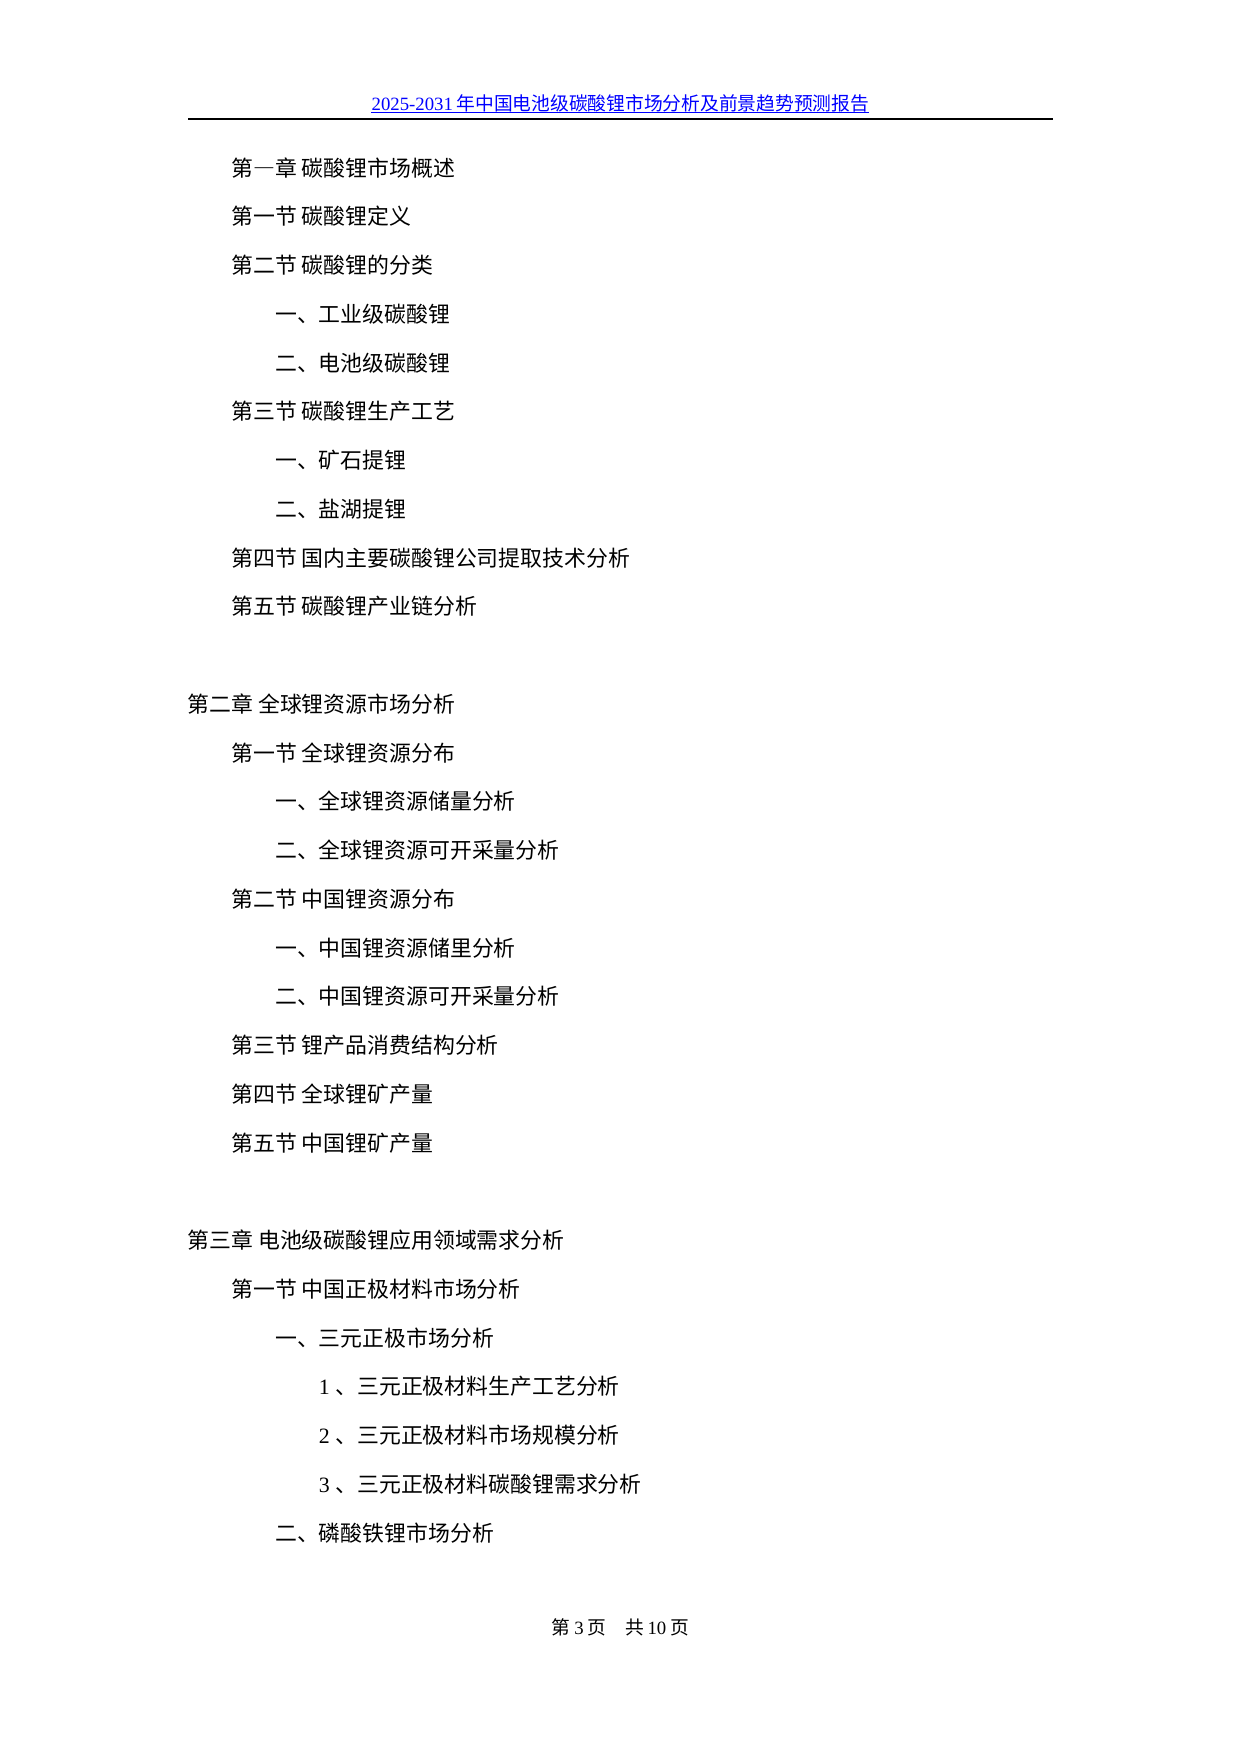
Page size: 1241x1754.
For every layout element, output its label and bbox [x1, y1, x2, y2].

text [187, 150, 1053, 1548]
